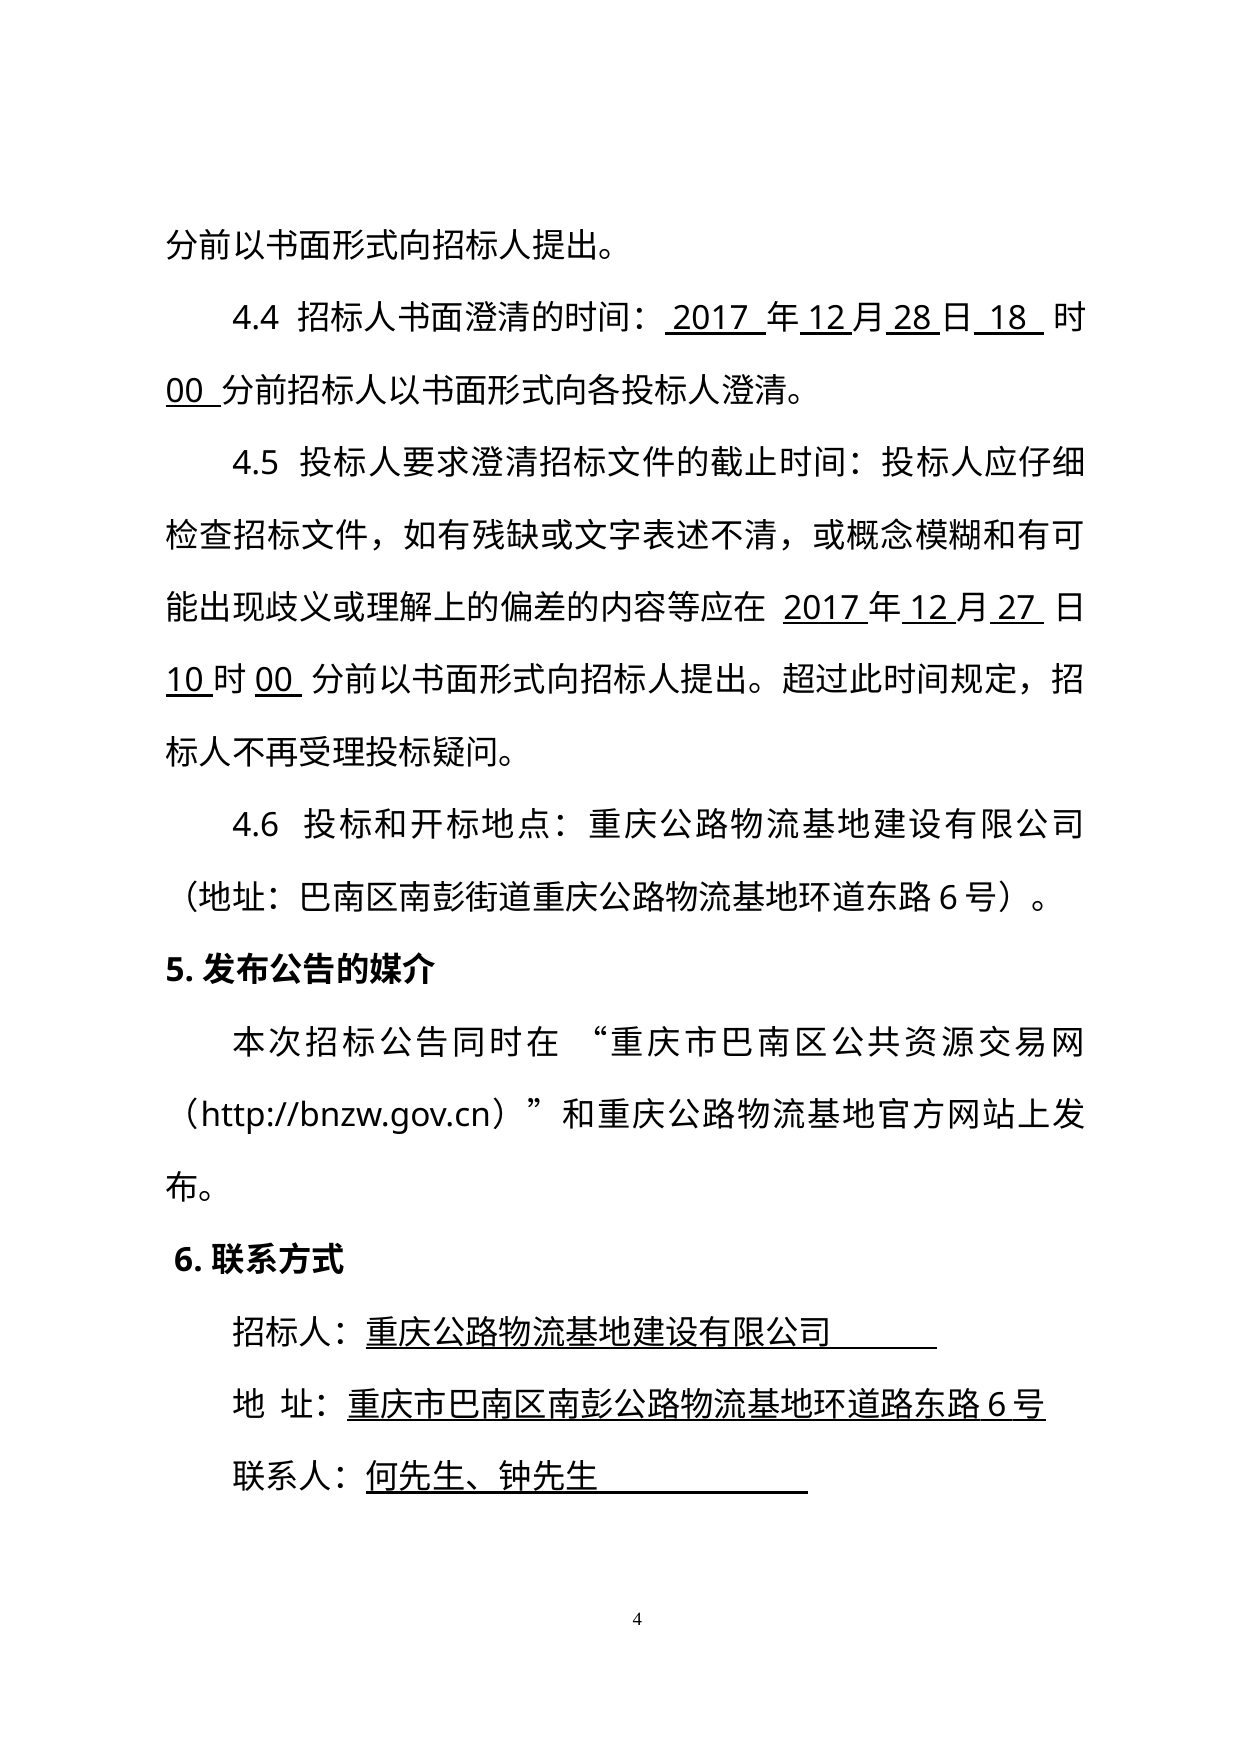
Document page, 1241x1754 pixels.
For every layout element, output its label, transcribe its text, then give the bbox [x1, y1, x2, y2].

text 本次招标公告同时在 “重庆市巴南区公共资源交易网（http://bnzw.gov.cn）”和重庆公路物流基地官方网站上发布。 [165, 1016, 1087, 1209]
text 4.6 投标和开标地点：重庆公路物流基地建设有限公司（地址：巴南区南彭街道重庆公路物流基地环道东路6号）。 [165, 798, 1087, 919]
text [165, 218, 1087, 267]
text 5. 发布公告的媒介 [165, 943, 1087, 992]
text 招标人：重庆公路物流基地建设有限公司 [165, 1305, 1087, 1354]
text 地 址：重庆市巴南区南彭公路物流基地环道路东路6号 [165, 1378, 1087, 1426]
text 4.4 招标人书面澄清的时间： 2017 年 12月 28 日 18 时 00 分前招标人以书面形式向各投标人澄清。 [165, 291, 1087, 412]
text 6. 联系方式 [165, 1233, 1087, 1281]
text 联系人：何先生、钟先生 [165, 1450, 1087, 1498]
text 4.5 投标人要求澄清招标文件的截止时间：投标人应仔细检查招标文件，如有残缺或文字表述不清，或概念模糊和有可能出现歧义或理解上的偏差的内容等应在 2017 年 12 月 27 日 10 时 00 分前以书面形式向招标人提出。超过此时间规定，招标人不再受理投标疑问。 [165, 436, 1087, 774]
